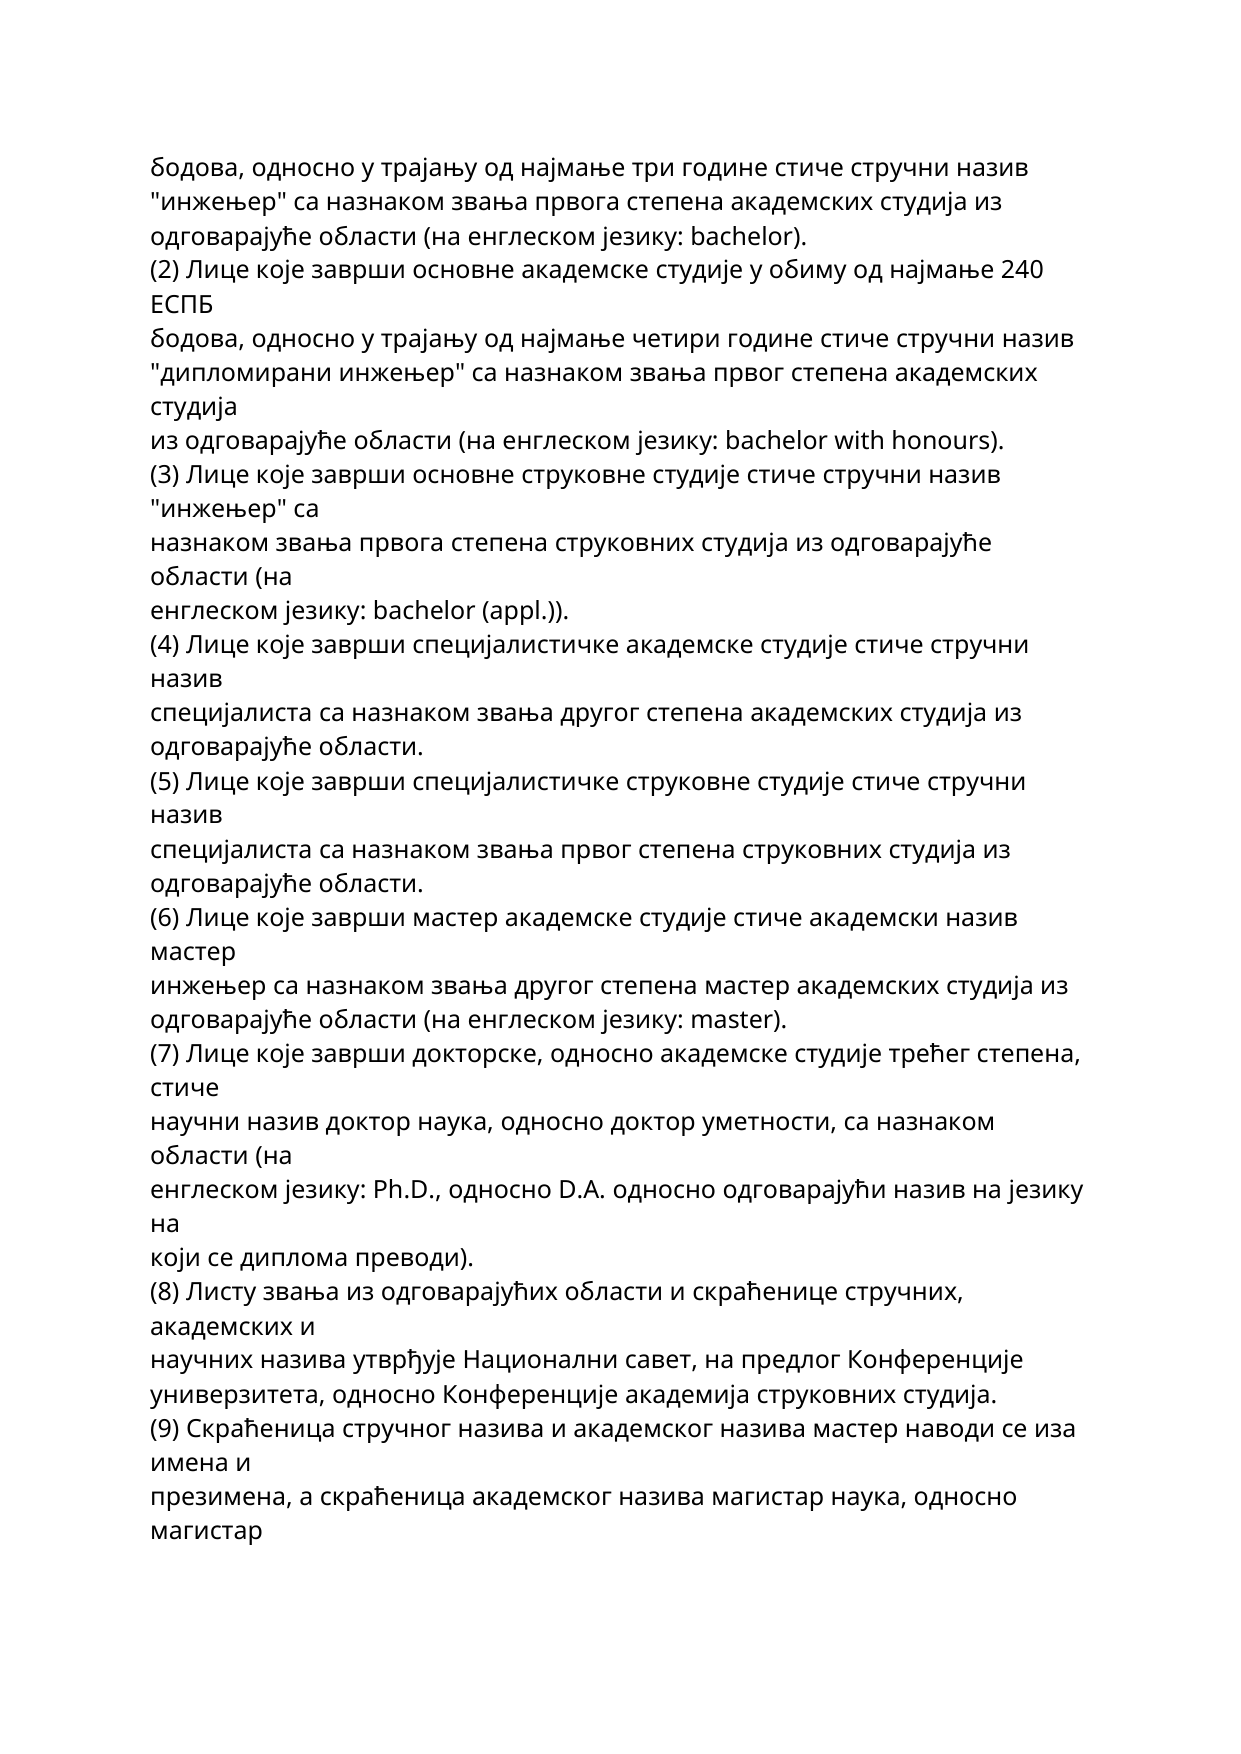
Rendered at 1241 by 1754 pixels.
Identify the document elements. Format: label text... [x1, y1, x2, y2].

text одговарајуће области. [150, 865, 1090, 899]
text "инжењер" са назнаком звања првога степена академских студија из [150, 184, 1090, 218]
text одговарајуће области (на енглеском језику: bachelor). [150, 218, 1090, 252]
text који се диплома преводи). [150, 1240, 1090, 1274]
text (8) Листу звања из одговарајућих области и скраћенице стручних, академских и [150, 1274, 1090, 1342]
text специјалиста са назнаком звања првог степена струковних студија из [150, 831, 1090, 865]
text (7) Лице које заврши докторске, односно академске студије трећег степена, стиче [150, 1036, 1090, 1104]
text инжењер са назнаком звања другог степена мастер академских студија из [150, 967, 1090, 1002]
text бодова, односно у трајању од најмање три године стиче стручни назив [150, 150, 1090, 184]
text енглеском језику: Ph.D., односно D.A. односно одговарајући назив на језику на [150, 1172, 1090, 1240]
text научних назива утврђује Национални савет, на предлог Конференције [150, 1342, 1090, 1376]
text научни назив доктор наука, односно доктор уметности, са назнаком области (на [150, 1104, 1090, 1172]
text (2) Лице које заврши основне академске студије у обиму од најмање 240 ЕСПБ [150, 252, 1090, 320]
text презимена, а скраћеница академског назива магистар наука, односно магистар [150, 1478, 1090, 1547]
text (4) Лице које заврши специјалистичке академске студије стиче стручни назив [150, 627, 1090, 695]
text одговарајуће области. [150, 729, 1090, 763]
text из одговарајуће области (на енглеском језику: bachelor with honours). [150, 422, 1090, 457]
text (3) Лице које заврши основне струковне студије стиче стручни назив "инжењер" са [150, 457, 1090, 525]
text (6) Лице које заврши мастер академске студије стиче академски назив мастер [150, 899, 1090, 967]
text енглеском језику: bachelor (appl.)). [150, 593, 1090, 627]
text специјалиста са назнаком звања другог степена академских студија из [150, 695, 1090, 729]
text "дипломирани инжењер" са назнаком звања првог степена академских студија [150, 354, 1090, 422]
text универзитета, односно Конференције академија струковних студија. [150, 1376, 1090, 1410]
text (5) Лице које заврши специјалистичке струковне студије стиче стручни назив [150, 763, 1090, 831]
text (9) Скраћеница стручног назива и академског назива мастер наводи се иза имена и [150, 1410, 1090, 1478]
text бодова, односно у трајању од најмање четири године стиче стручни назив [150, 320, 1090, 354]
text одговарајуће области (на енглеском језику: master). [150, 1002, 1090, 1036]
text назнаком звања првога степена струковних студија из одговарајуће области (на [150, 525, 1090, 593]
